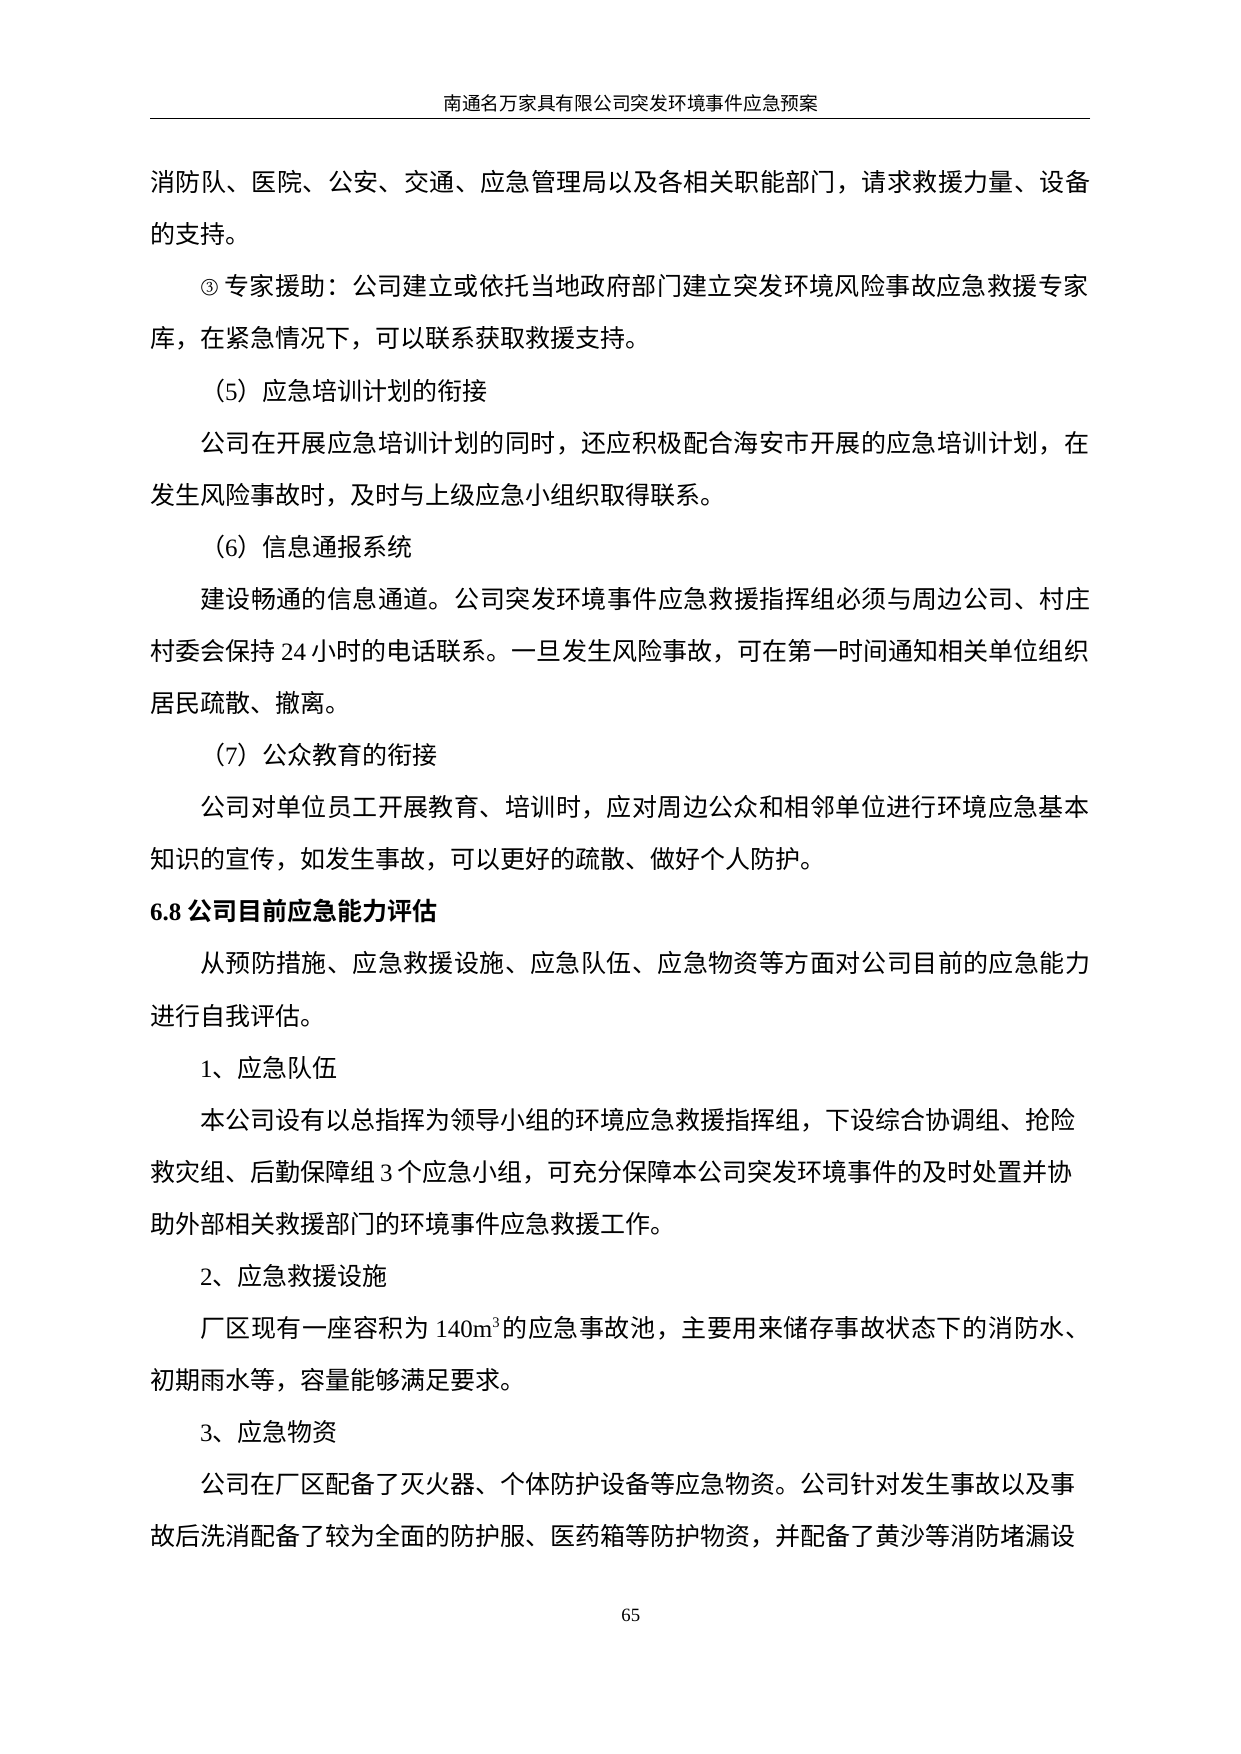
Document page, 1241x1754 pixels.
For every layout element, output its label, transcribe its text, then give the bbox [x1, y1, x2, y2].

text ③专家援助：公司建立或依托当地政府部门建立突发环境风险事故应急救援专家库，在紧急情况下，可以联系获取救援支持。 [150, 254, 1090, 358]
text （7）公众教育的衔接 [150, 723, 1090, 775]
text 建设畅通的信息通道。公司突发环境事件应急救援指挥组必须与周边公司、村庄村委会保持24小时的电话联系。一旦发生风险事故，可在第一时间通知相关单位组织居民疏散、撤离。 [150, 567, 1090, 723]
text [150, 1452, 1090, 1556]
text 厂区现有一座容积为140m3的应急事故池，主要用来储存事故状态下的消防水、初期雨水等，容量能够满足要求。 [150, 1296, 1090, 1400]
text 公司在开展应急培训计划的同时，还应积极配合海安市开展的应急培训计划，在发生风险事故时，及时与上级应急小组织取得联系。 [150, 410, 1090, 514]
text （6）信息通报系统 [150, 514, 1090, 567]
text 3、应急物资 [150, 1400, 1090, 1452]
text （5）应急培训计划的衔接 [150, 358, 1090, 410]
text 公司对单位员工开展教育、培训时，应对周边公众和相邻单位进行环境应急基本知识的宣传，如发生事故，可以更好的疏散、做好个人防护。 [150, 775, 1090, 879]
text 1、应急队伍 [150, 1035, 1090, 1087]
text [150, 150, 1090, 254]
subtitle 6.8 公司目前应急能力评估 [150, 879, 1090, 931]
text 2、应急救援设施 [150, 1244, 1090, 1296]
text 从预防措施、应急救援设施、应急队伍、应急物资等方面对公司目前的应急能力进行自我评估。 [150, 931, 1090, 1035]
text 本公司设有以总指挥为领导小组的环境应急救援指挥组，下设综合协调组、抢险救灾组、后勤保障组3个应急小组，可充分保障本公司突发环境事件的及时处置并协助外部相关救援部门的环境事件应急救援工作。 [150, 1087, 1090, 1244]
